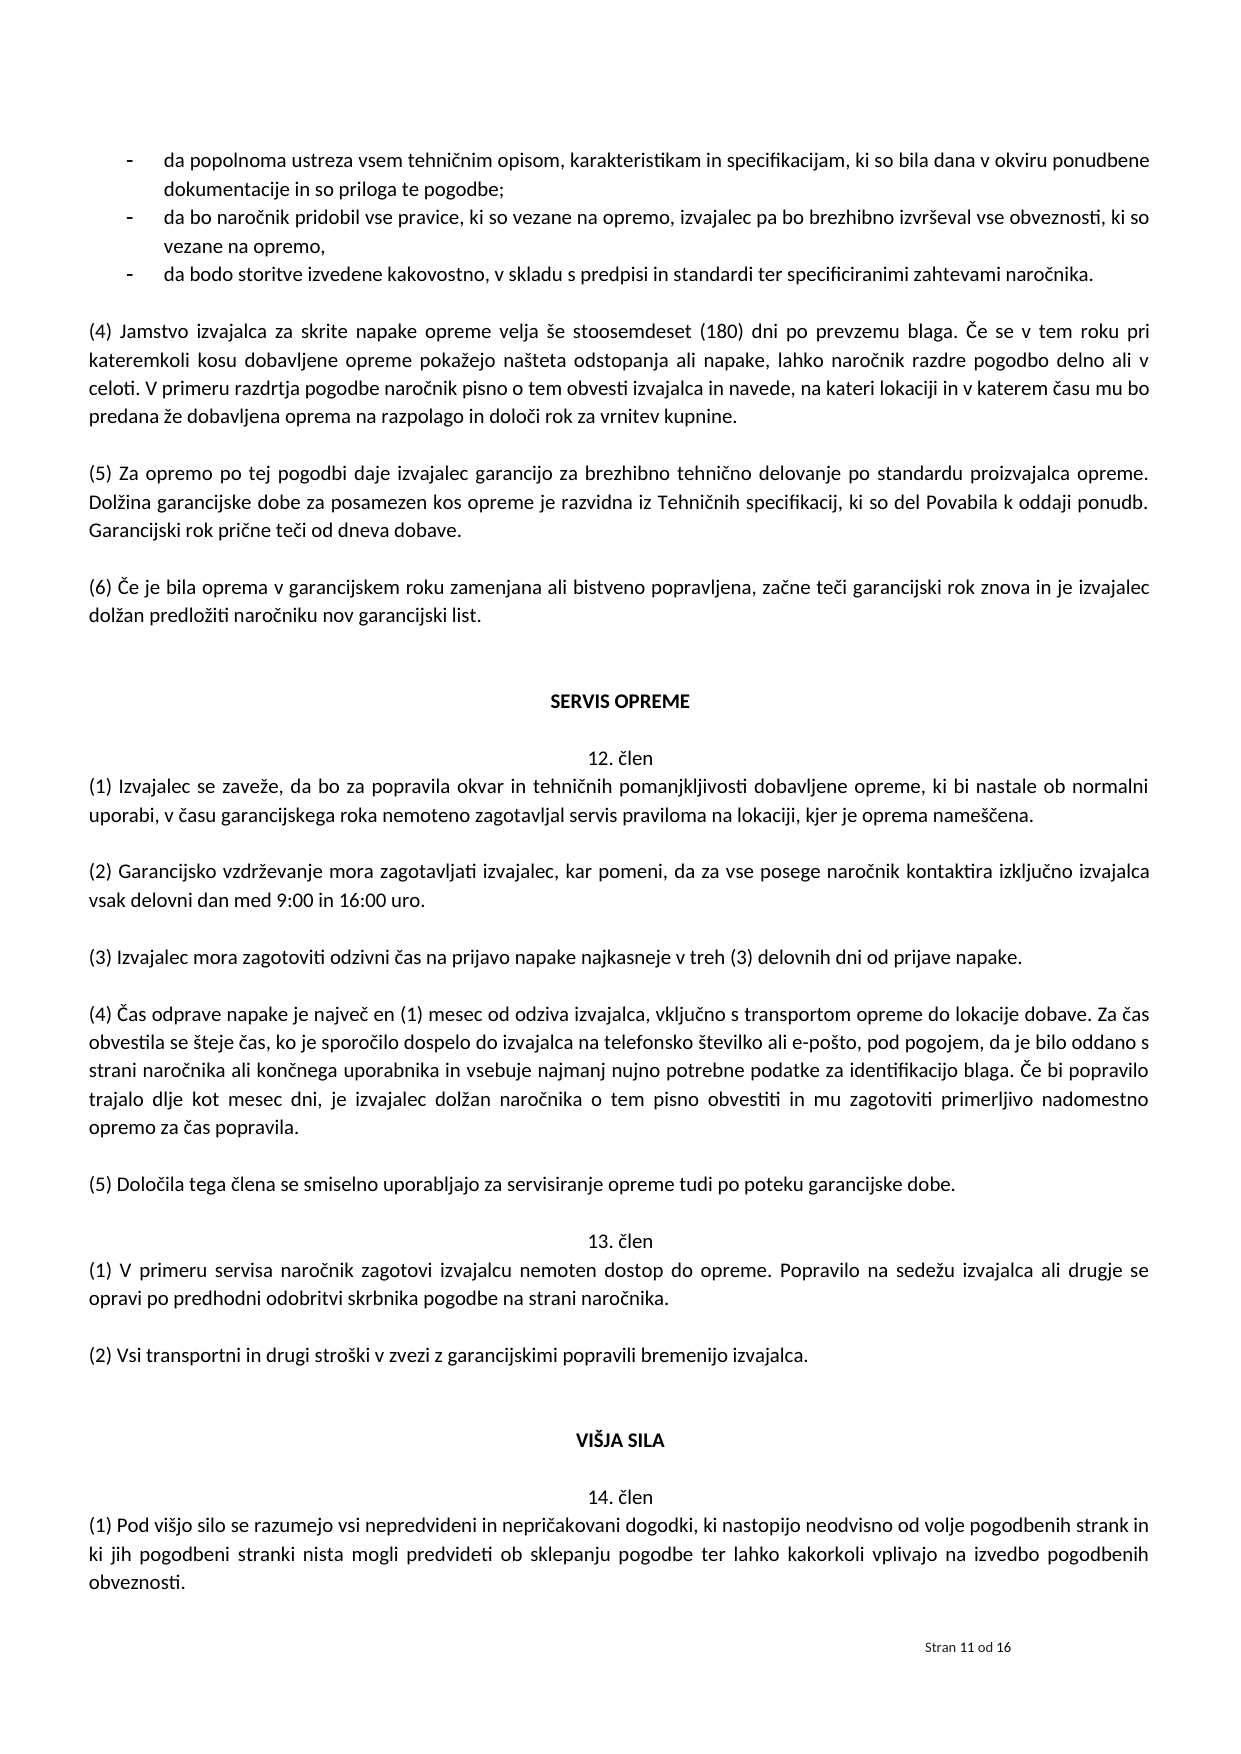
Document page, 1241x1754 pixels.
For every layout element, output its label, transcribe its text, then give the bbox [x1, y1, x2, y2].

text 14. člen [89, 1484, 1152, 1510]
text (2) Vsi transportni in drugi stroški v zvezi z garancijskimi popravili bremenijo izvajalca. [89, 1342, 1152, 1367]
list da bodo storitve izvedene kakovostno, v skladu s predpisi in standardi ter specificiranimi zahtevami naročnika. [126, 261, 1152, 287]
list da popolnoma ustreza vsem tehničnim opisom, karakteristikam in specifikacijam, ki so bila dana v okviru ponudbene dokumentacije in so priloga te pogodbe; [126, 148, 1152, 202]
text VIŠJA SILA [89, 1427, 1152, 1453]
text (6) Če je bila oprema v garancijskem roku zamenjana ali bistveno popravljena, začne teči garancijski rok znova in je izvajalec dolžan predložiti naročniku nov garancijski list. [89, 574, 1152, 628]
text (1) V primeru servisa naročnik zagotovi izvajalcu nemoten dostop do opreme. Popravilo na sedežu izvajalca ali drugje se opravi po predhodni odobritvi skrbnika pogodbe na strani naročnika. [89, 1257, 1152, 1311]
text (5) Določila tega člena se smiselno uporabljajo za servisiranje opreme tudi po poteku garancijske dobe. [89, 1171, 1152, 1197]
text (4) Jamstvo izvajalca za skrite napake opreme velja še stoosemdeset (180) dni po prevzemu blaga. Če se v tem roku pri kateremkoli kosu dobavljene opreme pokažejo našteta odstopanja ali napake, lahko naročnik razdre pogodbo delno ali v celoti. V primeru razdrtja pogodbe naročnik pisno o tem obvesti izvajalca in navede, na kateri lokaciji in v katerem času mu bo predana že dobavljena oprema na razpolago in določi rok za vrnitev kupnine. [89, 318, 1152, 429]
text (1) Izvajalec se zaveže, da bo za popravila okvar in tehničnih pomanjkljivosti dobavljene opreme, ki bi nastale ob normalni uporabi, v času garancijskega roka nemoteno zagotavljal servis praviloma na lokaciji, kjer je oprema nameščena. [89, 773, 1152, 827]
text (2) Garancijsko vzdrževanje mora zagotavljati izvajalec, kar pomeni, da za vse posege naročnik kontaktira izključno izvajalca vsak delovni dan med 9:00 in 16:00 uro. [89, 859, 1152, 912]
text (3) Izvajalec mora zagotoviti odzivni čas na prijavo napake najkasneje v treh (3) delovnih dni od prijave napake. [89, 944, 1152, 969]
text SERVIS OPREME [89, 688, 1152, 713]
text 12. člen [89, 745, 1152, 770]
list da bo naročnik pridobil vse pravice, ki so vezane na opremo, izvajalec pa bo brezhibno izvrševal vse obveznosti, ki so vezane na opremo, [126, 204, 1152, 258]
text 13. člen [89, 1228, 1152, 1254]
text (1) Pod višjo silo se razumejo vsi nepredvideni in nepričakovani dogodki, ki nastopijo neodvisno od volje pogodbenih strank in ki jih pogodbeni stranki nista mogli predvideti ob sklepanju pogodbe ter lahko kakorkoli vplivajo na izvedbo pogodbenih obveznosti. [89, 1513, 1152, 1595]
text (5) Za opremo po tej pogodbi daje izvajalec garancijo za brezhibno tehnično delovanje po standardu proizvajalca opreme. Dolžina garancijske dobe za posamezen kos opreme je razvidna iz Tehničnih specifikacij, ki so del Povabila k oddaji ponudb. Garancijski rok prične teči od dneva dobave. [89, 461, 1152, 543]
text (4) Čas odprave napake je največ en (1) mesec od odziva izvajalca, vključno s transportom opreme do lokacije dobave. Za čas obvestila se šteje čas, ko je sporočilo dospelo do izvajalca na telefonsko številko ali e-pošto, pod pogojem, da je bilo oddano s strani naročnika ali končnega uporabnika in vsebuje najmanj nujno potrebne podatke za identifikacijo blaga. Če bi popravilo trajalo dlje kot mesec dni, je izvajalec dolžan naročnika o tem pisno obvestiti in mu zagotoviti primerljivo nadomestno opremo za čas popravila. [89, 1001, 1152, 1140]
